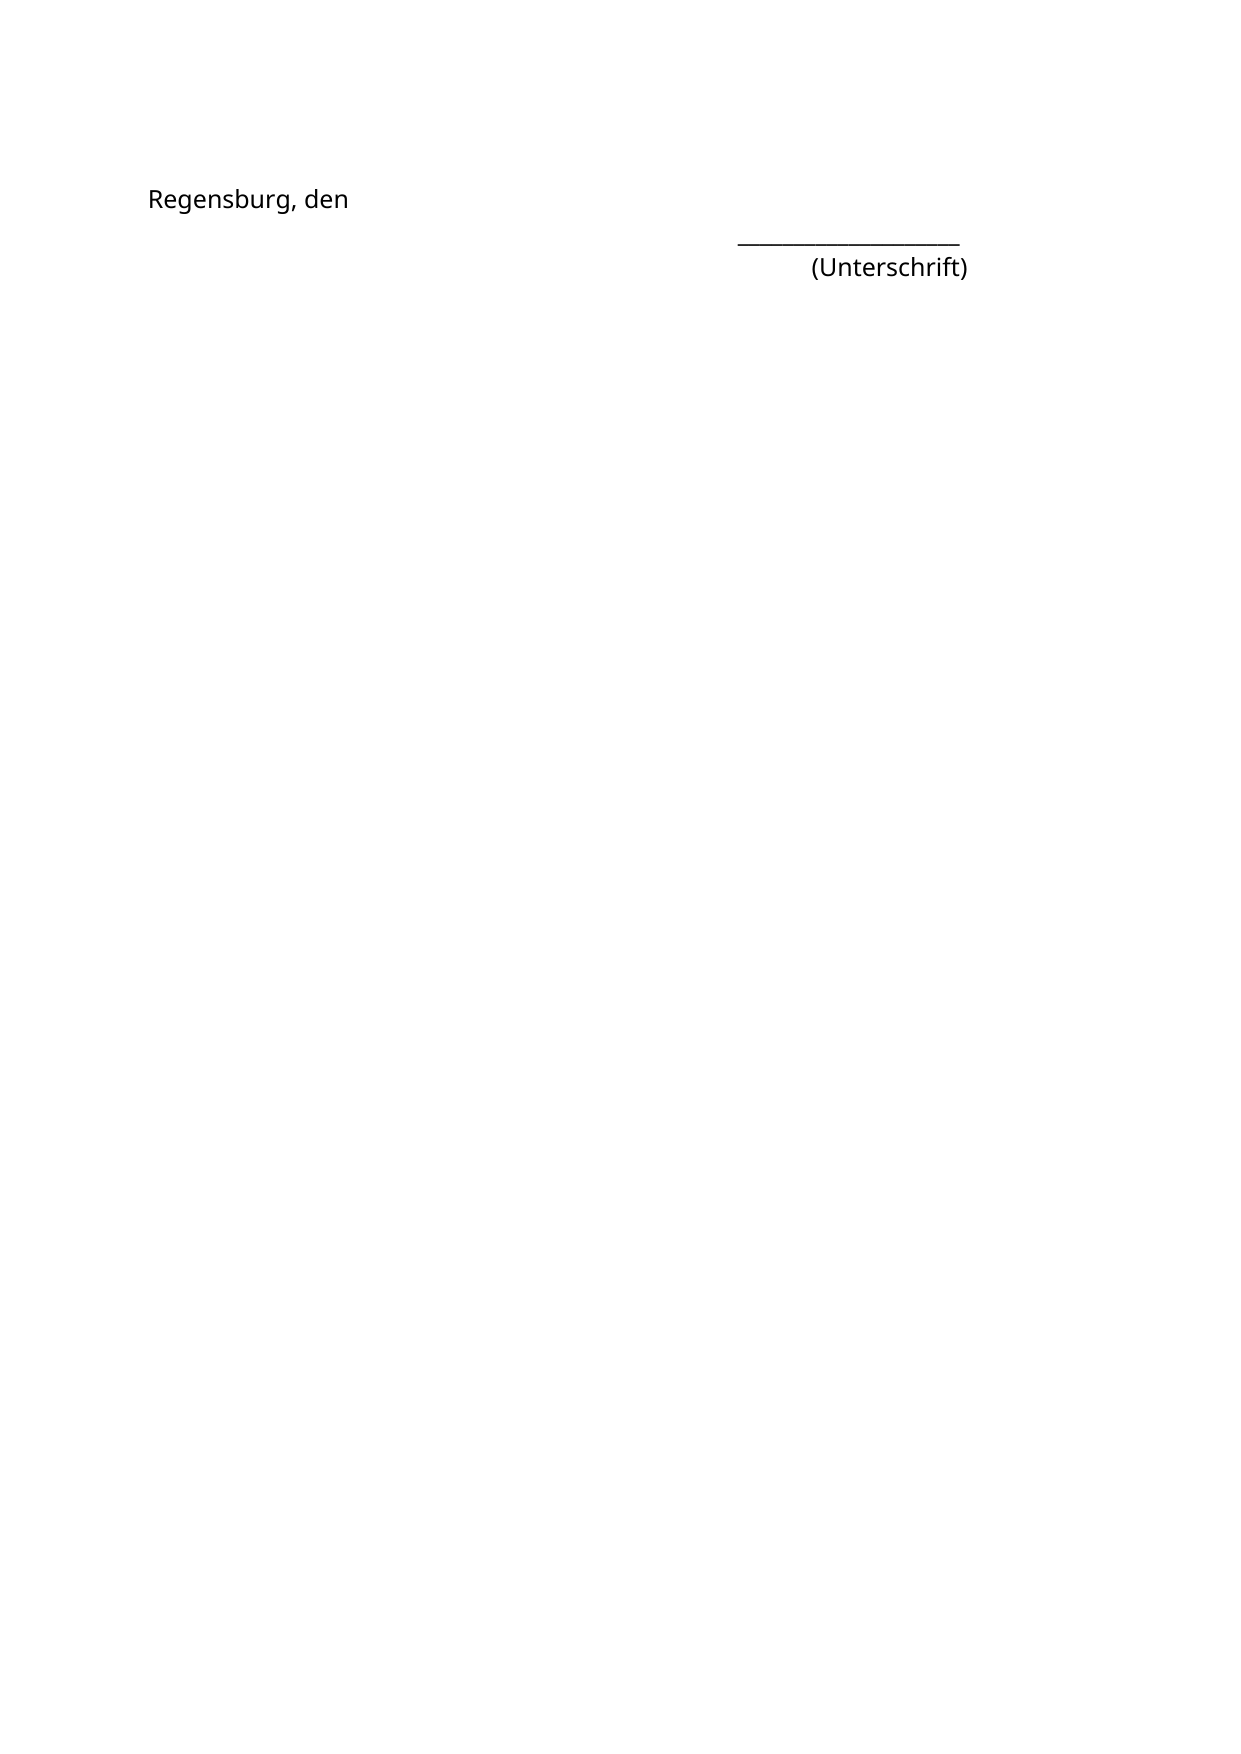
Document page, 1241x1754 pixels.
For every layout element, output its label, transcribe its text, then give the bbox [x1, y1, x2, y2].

text Regensburg, den [148, 182, 1093, 216]
text (Unterschrift) [148, 250, 1093, 284]
text ____________________ [148, 216, 1093, 250]
